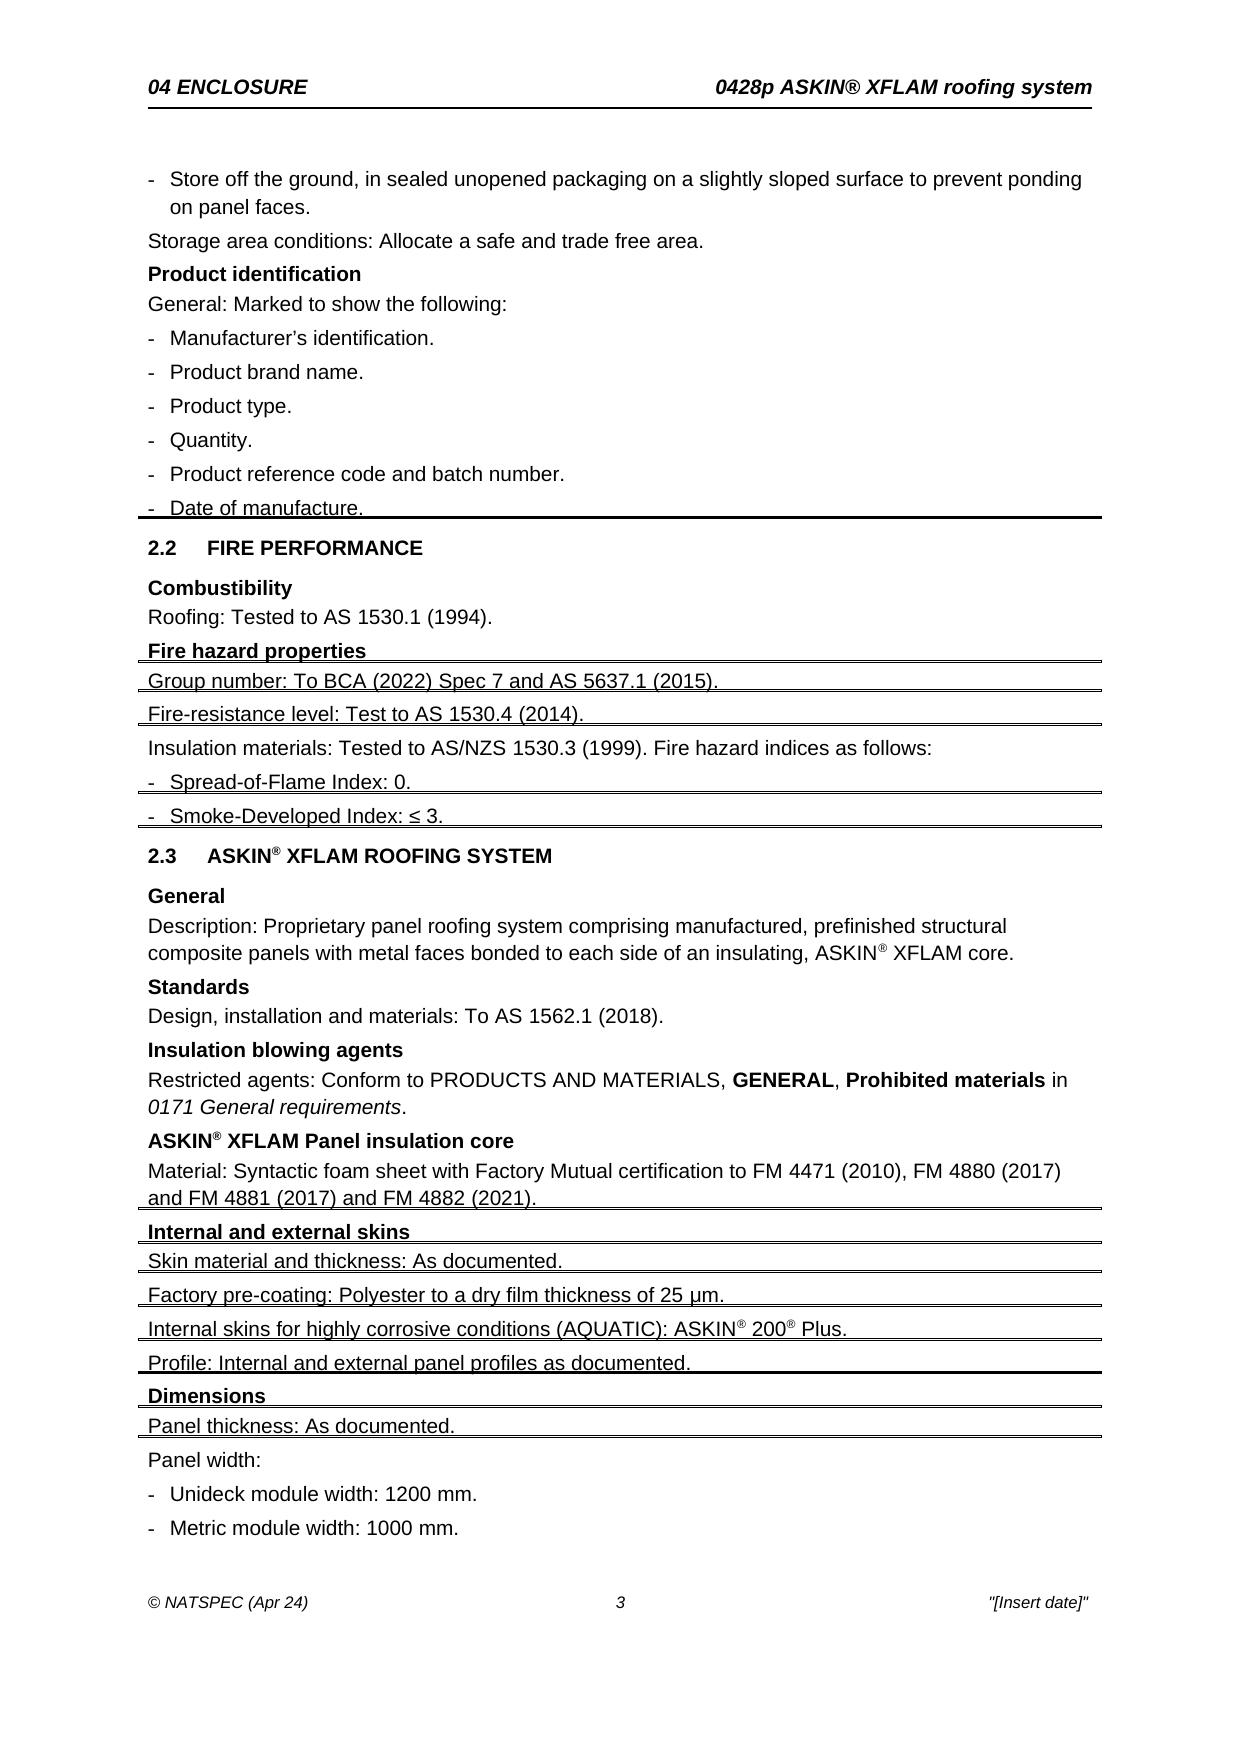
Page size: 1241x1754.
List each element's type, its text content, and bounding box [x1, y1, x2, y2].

subtitle Product identification [148, 262, 1092, 286]
text Store off the ground, in sealed unopened packaging on a slightly sloped surface to prevent ponding on panel faces. [148, 167, 1092, 219]
text Product type. [148, 393, 1092, 418]
text Date of manufacture. [148, 495, 1092, 516]
text Profile: Internal and external panel profiles as documented. [148, 1351, 1092, 1371]
text Skin material and thickness: As documented. [148, 1249, 1092, 1270]
text Spread-of-Flame Index: 0. [148, 770, 1092, 791]
subtitle Dimensions [148, 1384, 1092, 1405]
text Quantity. [148, 427, 1092, 452]
text Material: Syntactic foam sheet with Factory Mutual certification to FM 4471 (2010), FM 4880 (2017) and FM 4881 (2017) and FM 4882 (2021). [148, 1158, 1092, 1207]
text Group number: To BCA (2022) Spec 7 and AS 5637.1 (2015). [148, 668, 1092, 689]
text Unideck module width: 1200 mm. [148, 1481, 1092, 1506]
subtitle Fire hazard properties [148, 639, 1092, 660]
text Internal skins for highly corrosive conditions (AQUATIC): ASKIN® 200® Plus. [148, 1317, 1092, 1338]
text Fire-resistance level: Test to AS 1530.4 (2014). [148, 702, 1092, 723]
text Design, installation and materials: To AS 1562.1 (2018). [148, 1004, 1092, 1028]
text Panel thickness: As documented. [148, 1414, 1092, 1435]
text Description: Proprietary panel roofing system comprising manufactured, prefinished structural composite panels with metal faces bonded to each side of an insulating, ASKIN® XFLAM core. [148, 913, 1092, 965]
text Panel width: [148, 1448, 1092, 1472]
subtitle FIRE PERFORMANCE [148, 536, 1092, 559]
text Metric module width: 1000 mm. [148, 1515, 1092, 1539]
subtitle Combustibility [148, 576, 1092, 599]
text General: Marked to show the following: [148, 292, 1092, 316]
subtitle ASKIN® XFLAM Panel insulation core [148, 1129, 1092, 1153]
subtitle General [148, 884, 1092, 908]
subtitle Insulation blowing agents [148, 1038, 1092, 1062]
subtitle Internal and external skins [148, 1220, 1092, 1241]
text Roofing: Tested to AS 1530.1 (1994). [148, 605, 1092, 629]
text Restricted agents: Conform to PRODUCTS AND MATERIALS, GENERAL, Prohibited materials in 0171 General requirements. [148, 1068, 1092, 1119]
text Product brand name. [148, 359, 1092, 384]
text Smoke-Developed Index: ≤ 3. [148, 804, 1092, 825]
text Manufacturer’s identification. [148, 326, 1092, 350]
text Insulation materials: Tested to AS/NZS 1530.3 (1999). Fire hazard indices as follows: [148, 736, 1092, 760]
text Product reference code and batch number. [148, 461, 1092, 486]
subtitle ASKIN® XFLAM roofing system [148, 844, 1092, 868]
text Factory pre-coating: Polyester to a dry film thickness of 25 μm. [148, 1283, 1092, 1304]
subtitle Standards [148, 975, 1092, 999]
text Storage area conditions: Allocate a safe and trade free area. [148, 228, 1092, 252]
